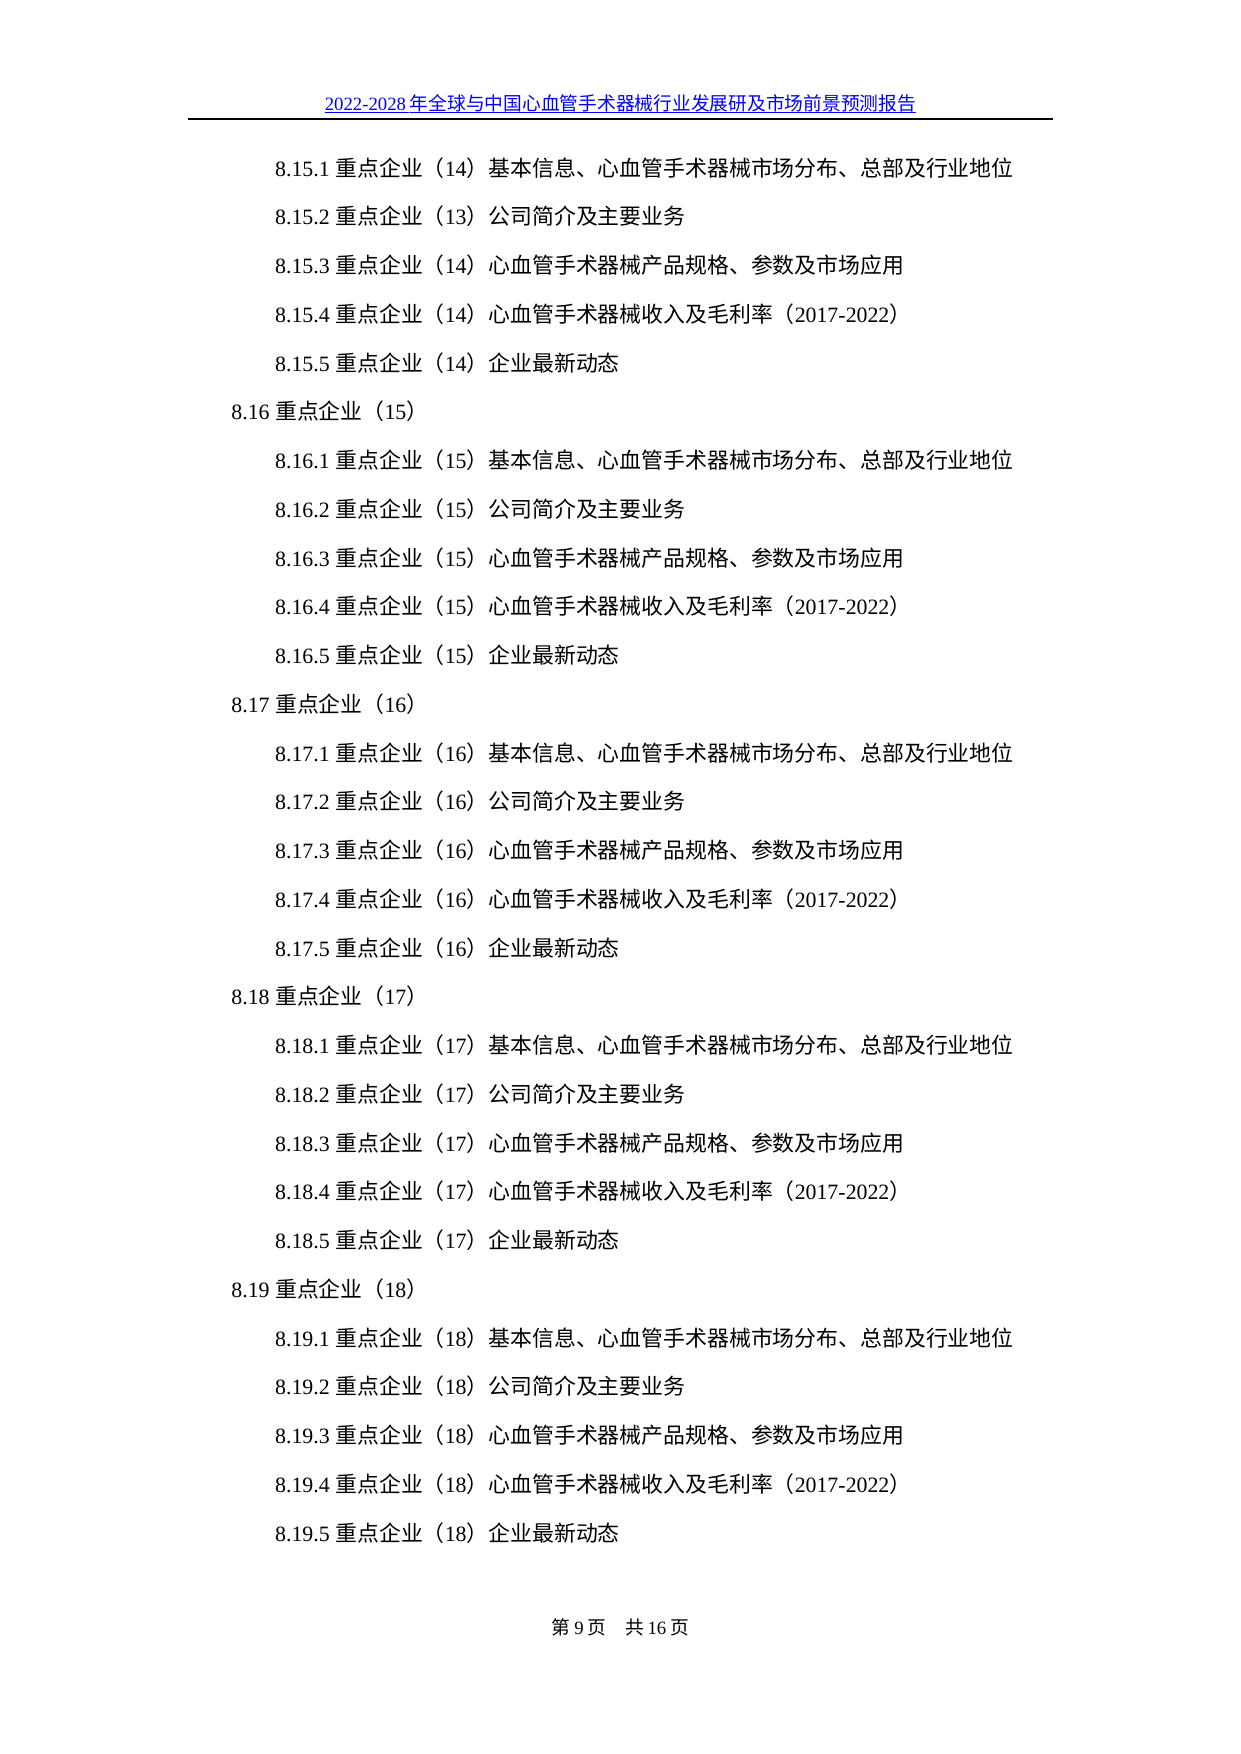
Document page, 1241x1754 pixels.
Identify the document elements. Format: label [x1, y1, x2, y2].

text [187, 150, 1053, 1548]
